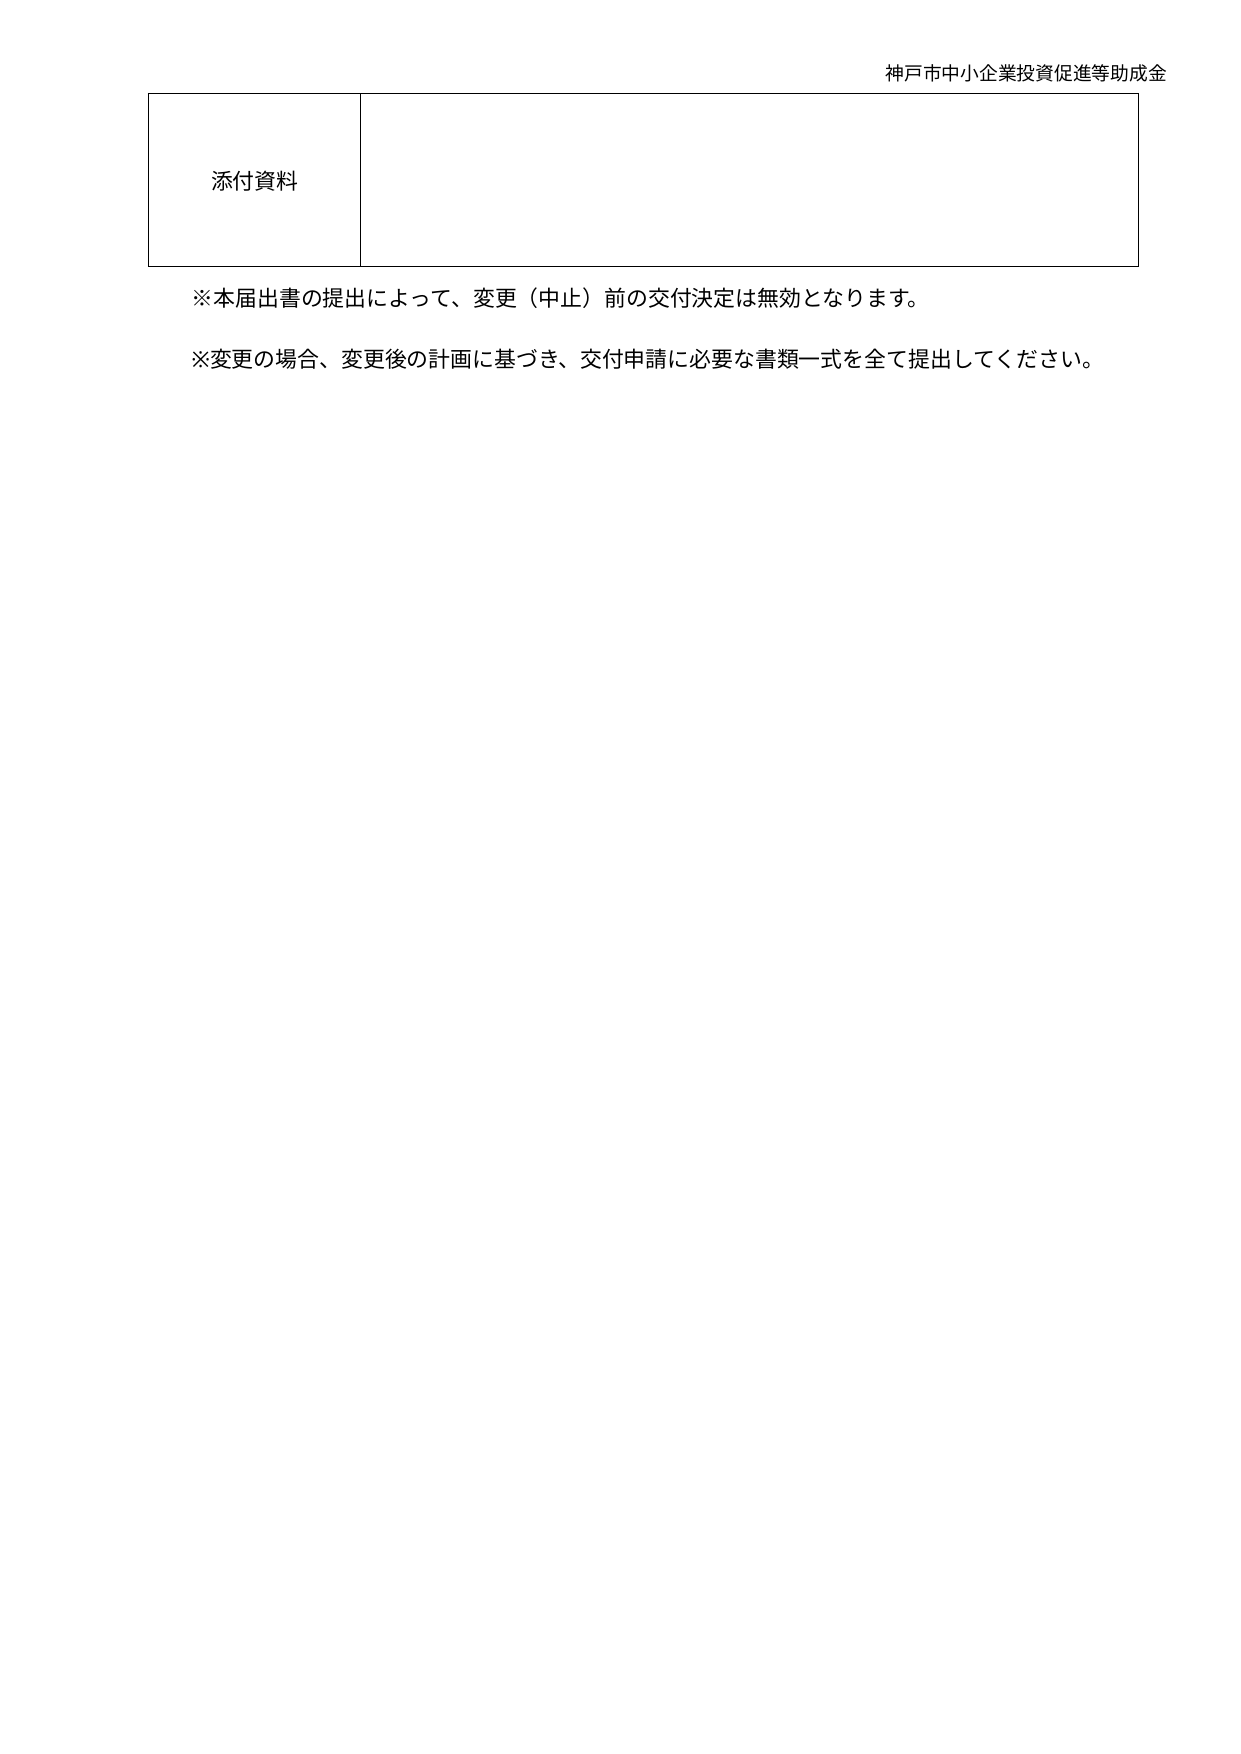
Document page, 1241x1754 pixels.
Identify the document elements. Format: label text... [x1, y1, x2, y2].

text ※変更の場合、変更後の計画に基づき、交付申請に必要な書類一式を全て提出してください。 [148, 327, 1122, 388]
table_cell 添付資料 [149, 94, 360, 266]
text ※本届出書の提出によって、変更（中止）前の交付決定は無効となります。 [148, 267, 1122, 327]
table_cell [361, 94, 1138, 266]
